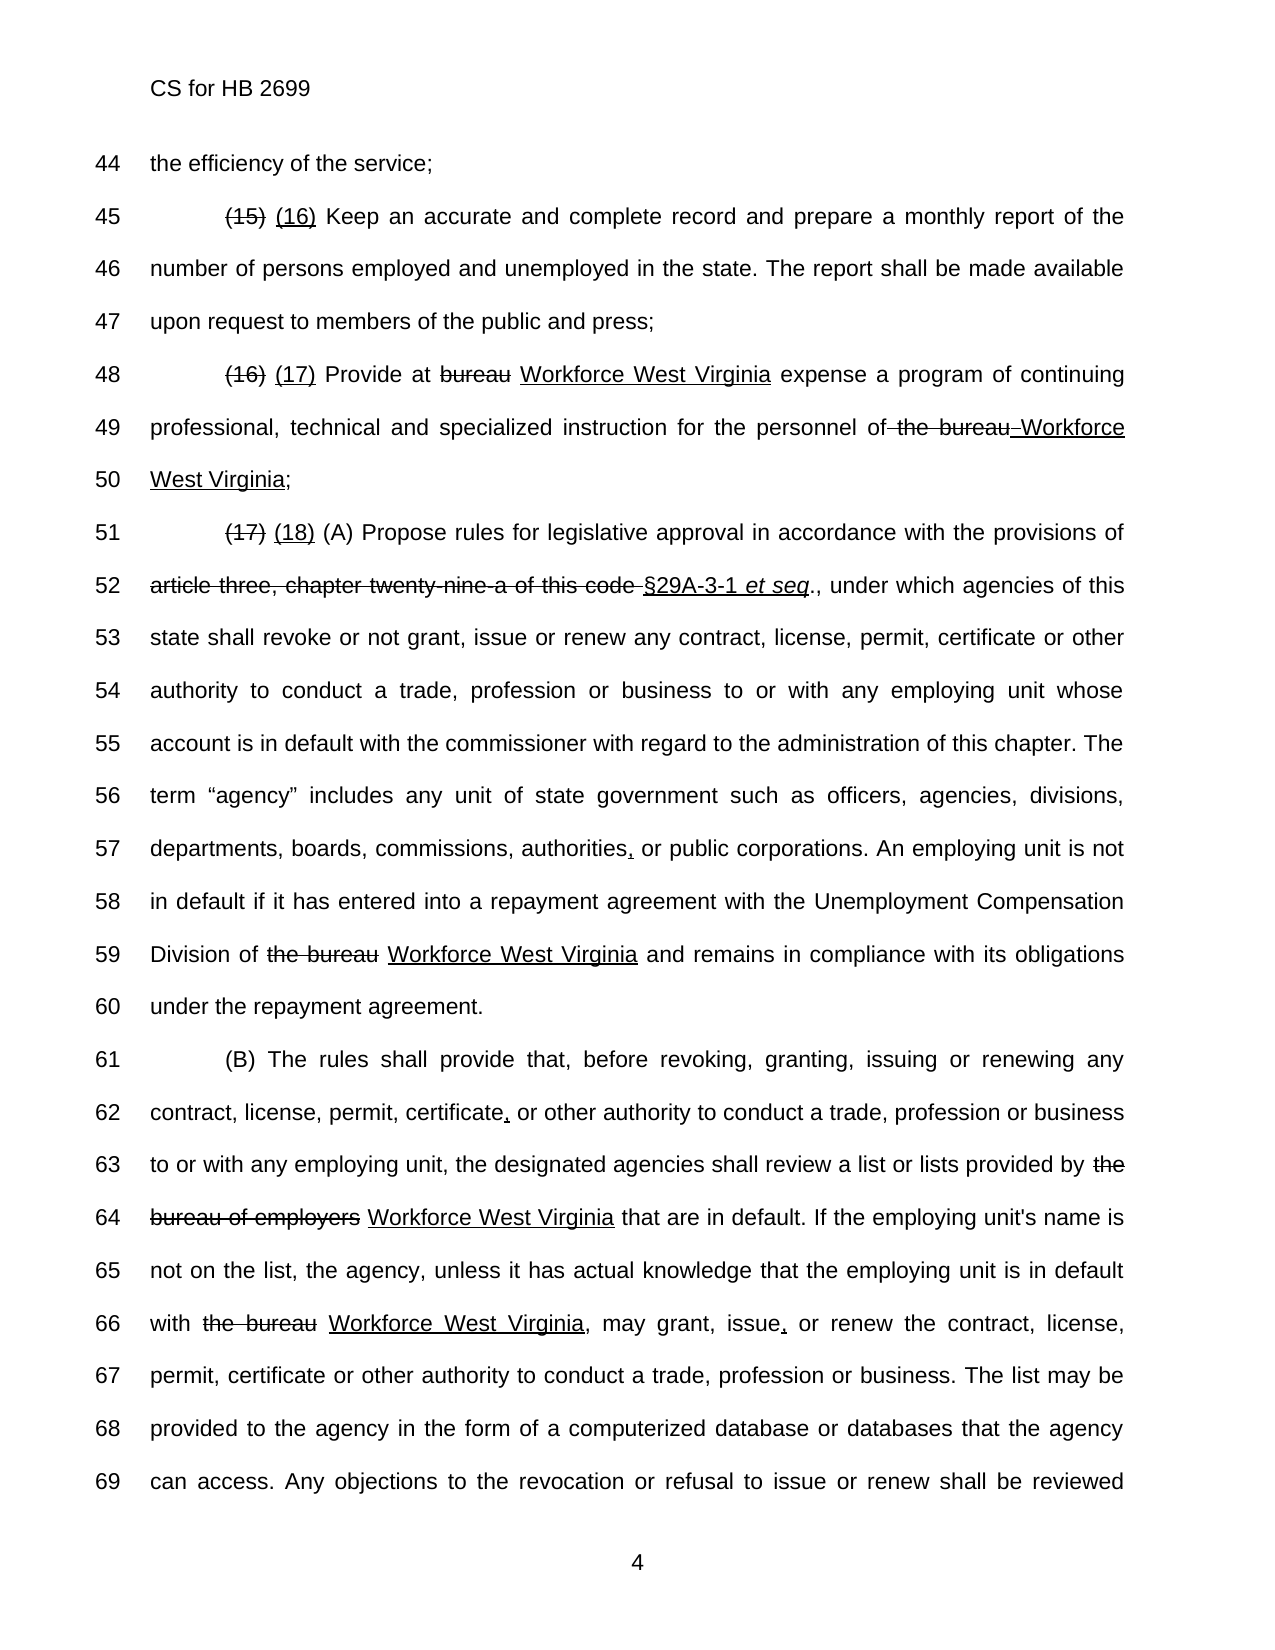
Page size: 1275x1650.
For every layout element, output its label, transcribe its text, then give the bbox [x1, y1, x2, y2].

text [150, 1046, 1125, 1494]
text (15) (16) Keep an accurate and complete record and prepare a monthly report of the number of persons employed and unemployed in the state. The report shall be made available upon request to members of the public and press; [150, 203, 1125, 334]
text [150, 150, 1125, 176]
text (17) (18) (A) Propose rules for legislative approval in accordance with the provisions of article three, chapter twenty-nine-a of this code §29A-3-1 et seq., under which agencies of this state shall revoke or not grant, issue or renew any contract, license, permit, certificate or other authority to conduct a trade, profession or business to or with any employing unit whose account is in default with the commissioner with regard to the administration of this chapter. The term “agency” includes any unit of state government such as officers, agencies, divisions, departments, boards, commissions, authorities, or public corporations. An employing unit is not in default if it has entered into a repayment agreement with the Unemployment Compensation Division of the bureau Workforce West Virginia and remains in compliance with its obligations under the repayment agreement. [150, 519, 1125, 1020]
text (16) (17) Provide at bureau Workforce West Virginia expense a program of continuing professional, technical and specialized instruction for the personnel of the bureau Workforce West Virginia; [150, 361, 1125, 493]
